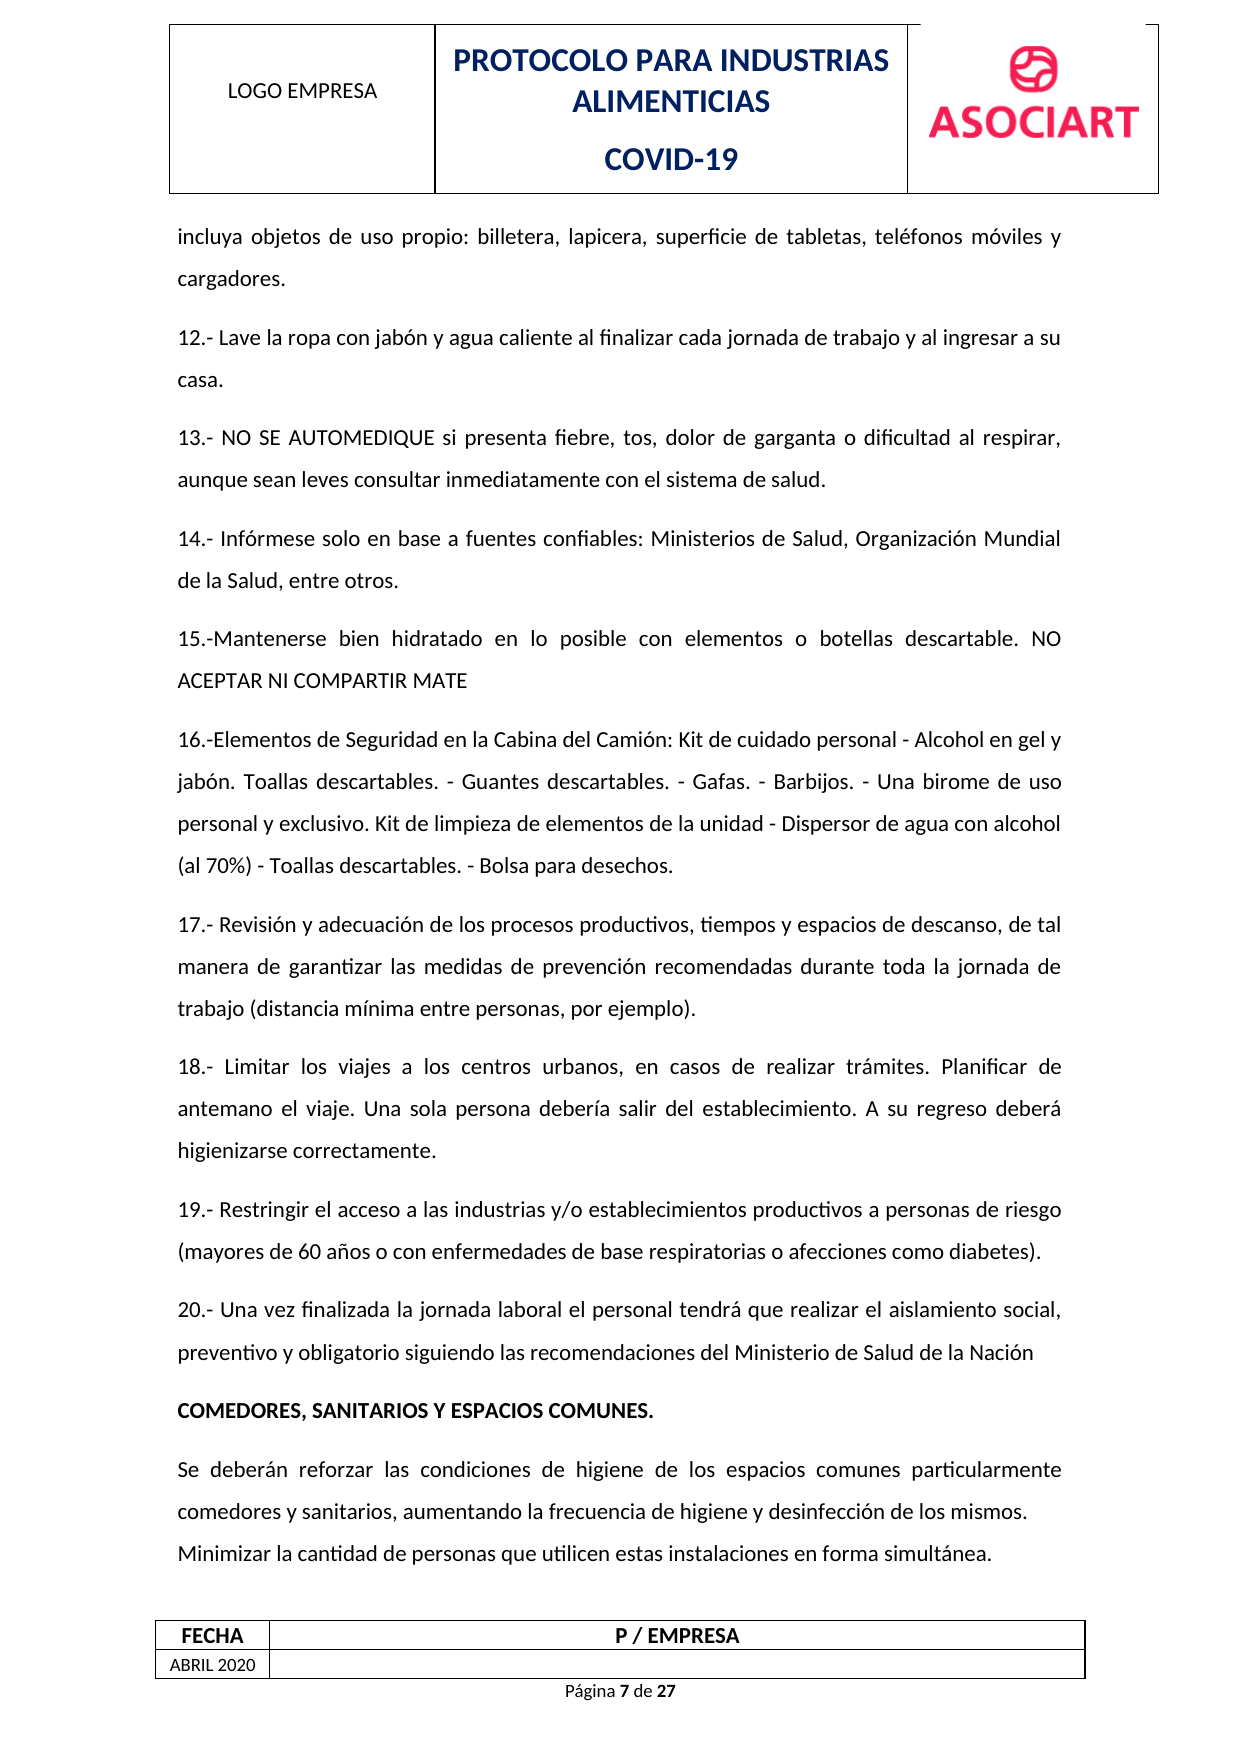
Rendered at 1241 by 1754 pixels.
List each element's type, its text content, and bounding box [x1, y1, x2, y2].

text 18.- Limitar los viajes a los centros urbanos, en casos de realizar trámites. Planificar de antemano el viaje. Una sola persona debería salir del establecimiento. A su regreso deberá higienizarse correctamente. [177, 1052, 1063, 1164]
text 14.- Infórmese solo en base a fuentes confiables: Ministerios de Salud, Organización Mundial de la Salud, entre otros. [177, 524, 1063, 594]
text 15.-Mantenerse bien hidratado en lo posible con elementos o botellas descartable. NO ACEPTAR NI COMPARTIR MATE [177, 624, 1063, 694]
text 12.- Lave la ropa con jabón y agua caliente al finalizar cada jornada de trabajo y al ingresar a su casa. [177, 323, 1063, 393]
text 19.- Restringir el acceso a las industrias y/o establecimientos productivos a personas de riesgo (mayores de 60 años o con enfermedades de base respiratorias o afecciones como diabetes). [177, 1195, 1063, 1265]
text COMEDORES, SANITARIOS Y ESPACIOS COMUNES. [177, 1396, 1063, 1424]
text 17.- Revisión y adecuación de los procesos productivos, tiempos y espacios de descanso, de tal manera de garantizar las medidas de prevención recomendadas durante toda la jornada de trabajo (distancia mínima entre personas, por ejemplo). [177, 910, 1063, 1022]
text Minimizar la cantidad de personas que utilicen estas instalaciones en forma simultánea. [177, 1539, 1063, 1567]
text 16.-Elementos de Seguridad en la Cabina del Camión: Kit de cuidado personal - Alcohol en gel y jabón. Toallas descartables. - Guantes descartables. - Gafas. - Barbijos. - Una birome de uso personal y exclusivo. Kit de limpieza de elementos de la unidad - Dispersor de agua con alcohol (al 70%) - Toallas descartables. - Bolsa para desechos. [177, 725, 1063, 879]
text 13.- NO SE AUTOMEDIQUE si presenta fiebre, tos, dolor de garganta o dificultad al respirar, aunque sean leves consultar inmediatamente con el sistema de salud. [177, 423, 1063, 493]
picture [920, 24, 1146, 160]
text Se deberán reforzar las condiciones de higiene de los espacios comunes particularmente comedores y sanitarios, aumentando la frecuencia de higiene y desinfección de los mismos. [177, 1455, 1063, 1525]
text 20.- Una vez finalizada la jornada laboral el personal tendrá que realizar el aislamiento social, preventivo y obligatorio siguiendo las recomendaciones del Ministerio de Salud de la Nación [177, 1296, 1063, 1366]
